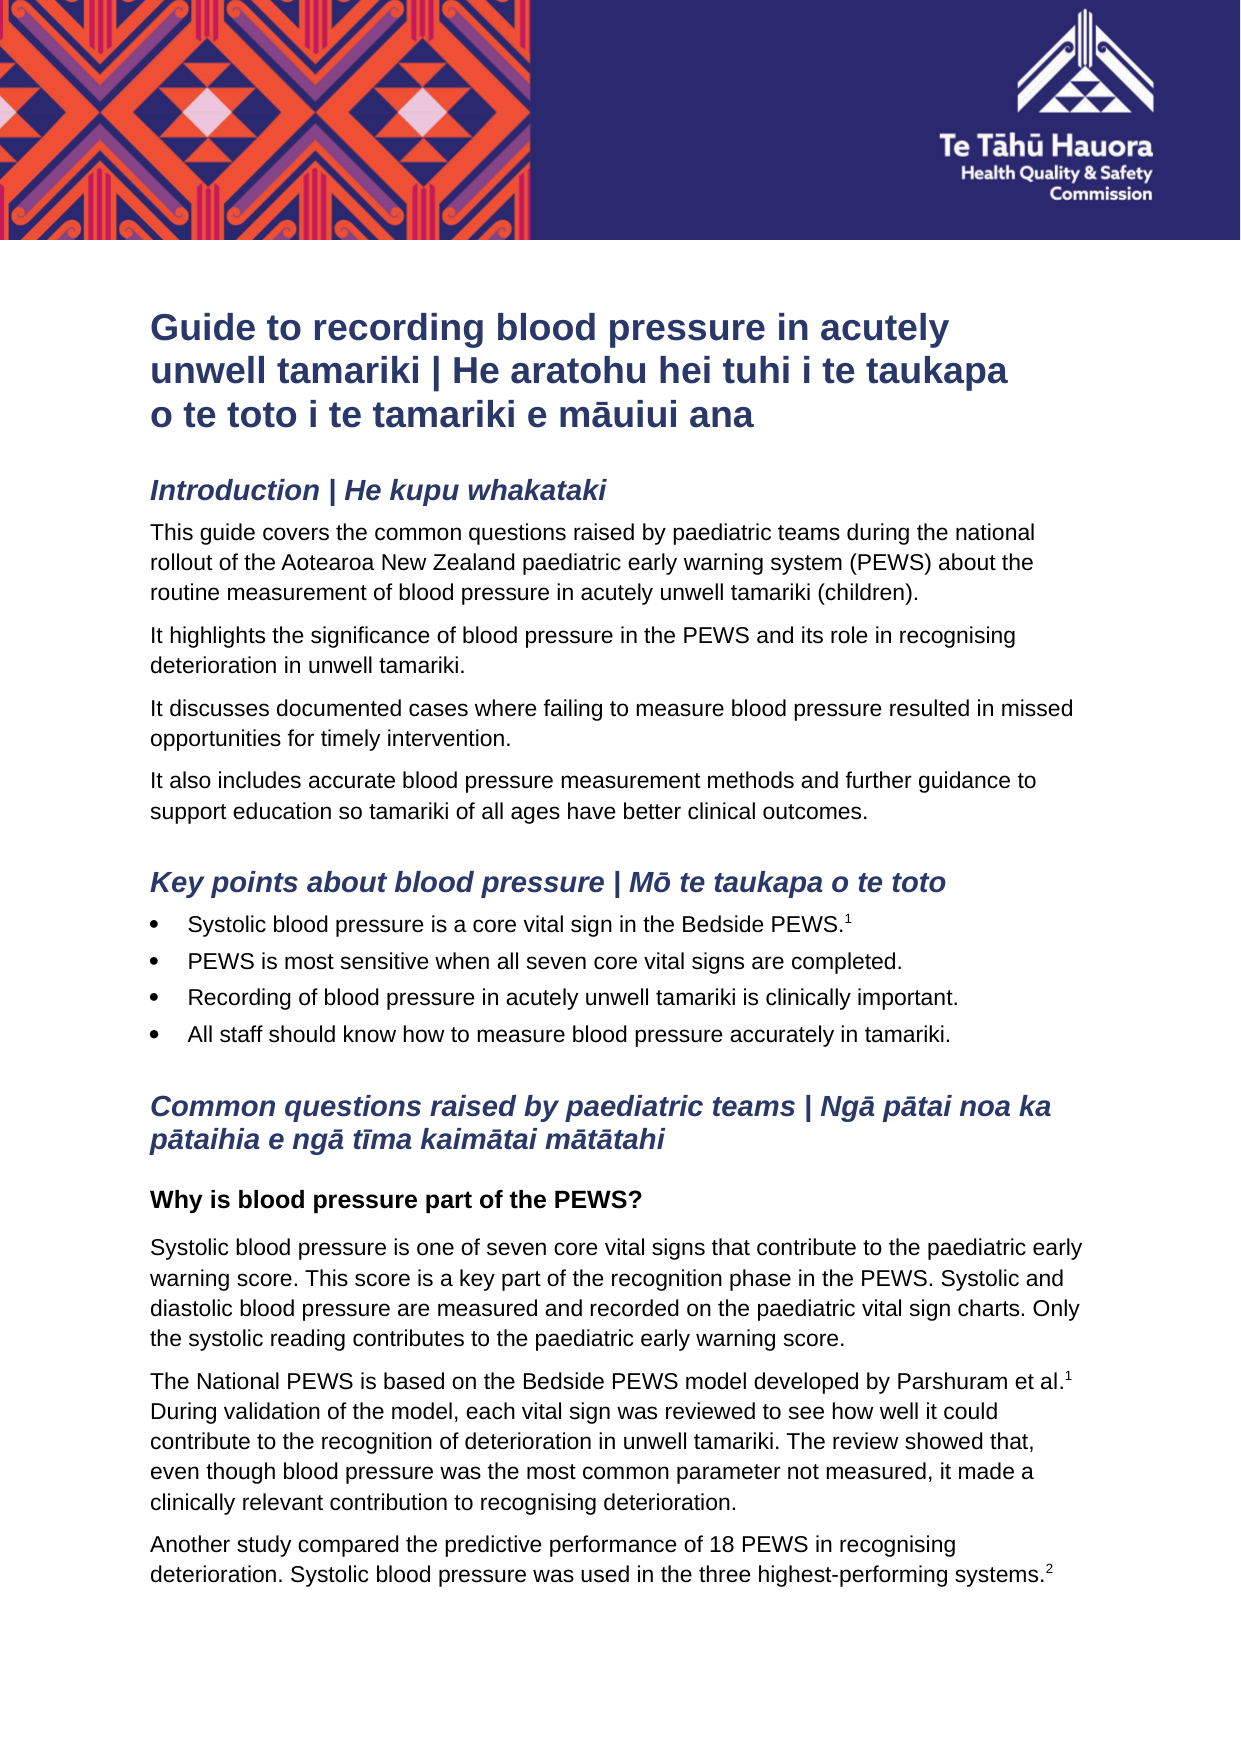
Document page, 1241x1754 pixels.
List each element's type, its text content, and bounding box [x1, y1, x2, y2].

text It also includes accurate blood pressure measurement methods and further guidance to support education so tamariki of all ages have better clinical outcomes. [150, 767, 1090, 824]
list Systolic blood pressure is a core vital sign in the Bedside PEWS. [150, 911, 1090, 938]
text It highlights the significance of blood pressure in the PEWS and its role in recognising deterioration in unwell tamariki. [150, 622, 1090, 678]
text The National PEWS is based on the Bedside PEWS model developed by Parshuram et al.1 During validation of the model, each vital sign was reviewed to see how well it could contribute to the recognition of deterioration in unwell tamariki. The review showed that, even though blood pressure was the most common parameter not measured, it made a clinically relevant contribution to recognising deterioration. [150, 1368, 1090, 1515]
text This guide covers the common questions raised by paediatric teams during the national rollout of the Aotearoa New Zealand paediatric early warning system (PEWS) about the routine measurement of blood pressure in acutely unwell tamariki (children). [150, 518, 1090, 605]
text Another study compared the predictive performance of 18 PEWS in recognising deterioration. Systolic blood pressure was used in the three highest-performing systems. [150, 1531, 1090, 1588]
text Key points about blood pressure | Mō te taukapa o te toto [150, 865, 1090, 899]
picture [0, 0, 1241, 240]
list All staff should know how to measure blood pressure accurately in tamariki. [150, 1021, 1090, 1047]
list PEWS is most sensitive when all seven core vital signs are completed. [150, 948, 1090, 974]
text Systolic blood pressure is one of seven core vital signs that contribute to the paediatric early warning score. This score is a key part of the recognition phase in the PEWS. Systolic and diastolic blood pressure are measured and recorded on the paediatric vital sign charts. Only the systolic reading contributes to the paediatric early warning score. [150, 1234, 1090, 1351]
text Why is blood pressure part of the PEWS? [150, 1185, 1090, 1213]
list Recording of blood pressure in acutely unwell tamariki is clinically important. [150, 984, 1090, 1011]
text Introduction | He kupu whakataki [150, 472, 1090, 506]
text It discusses documented cases where failing to measure blood pressure resulted in missed opportunities for timely intervention. [150, 694, 1090, 751]
text Common questions raised by paediatric teams | Ngā pātai noa ka pātaihia e ngā tīma kaimātai mātātahi [150, 1088, 1090, 1156]
text Guide to recording blood pressure in acutely unwell tamariki | He aratohu hei tuhi i te taukapa o te toto i te tamariki e māuiui ana [150, 306, 1090, 435]
